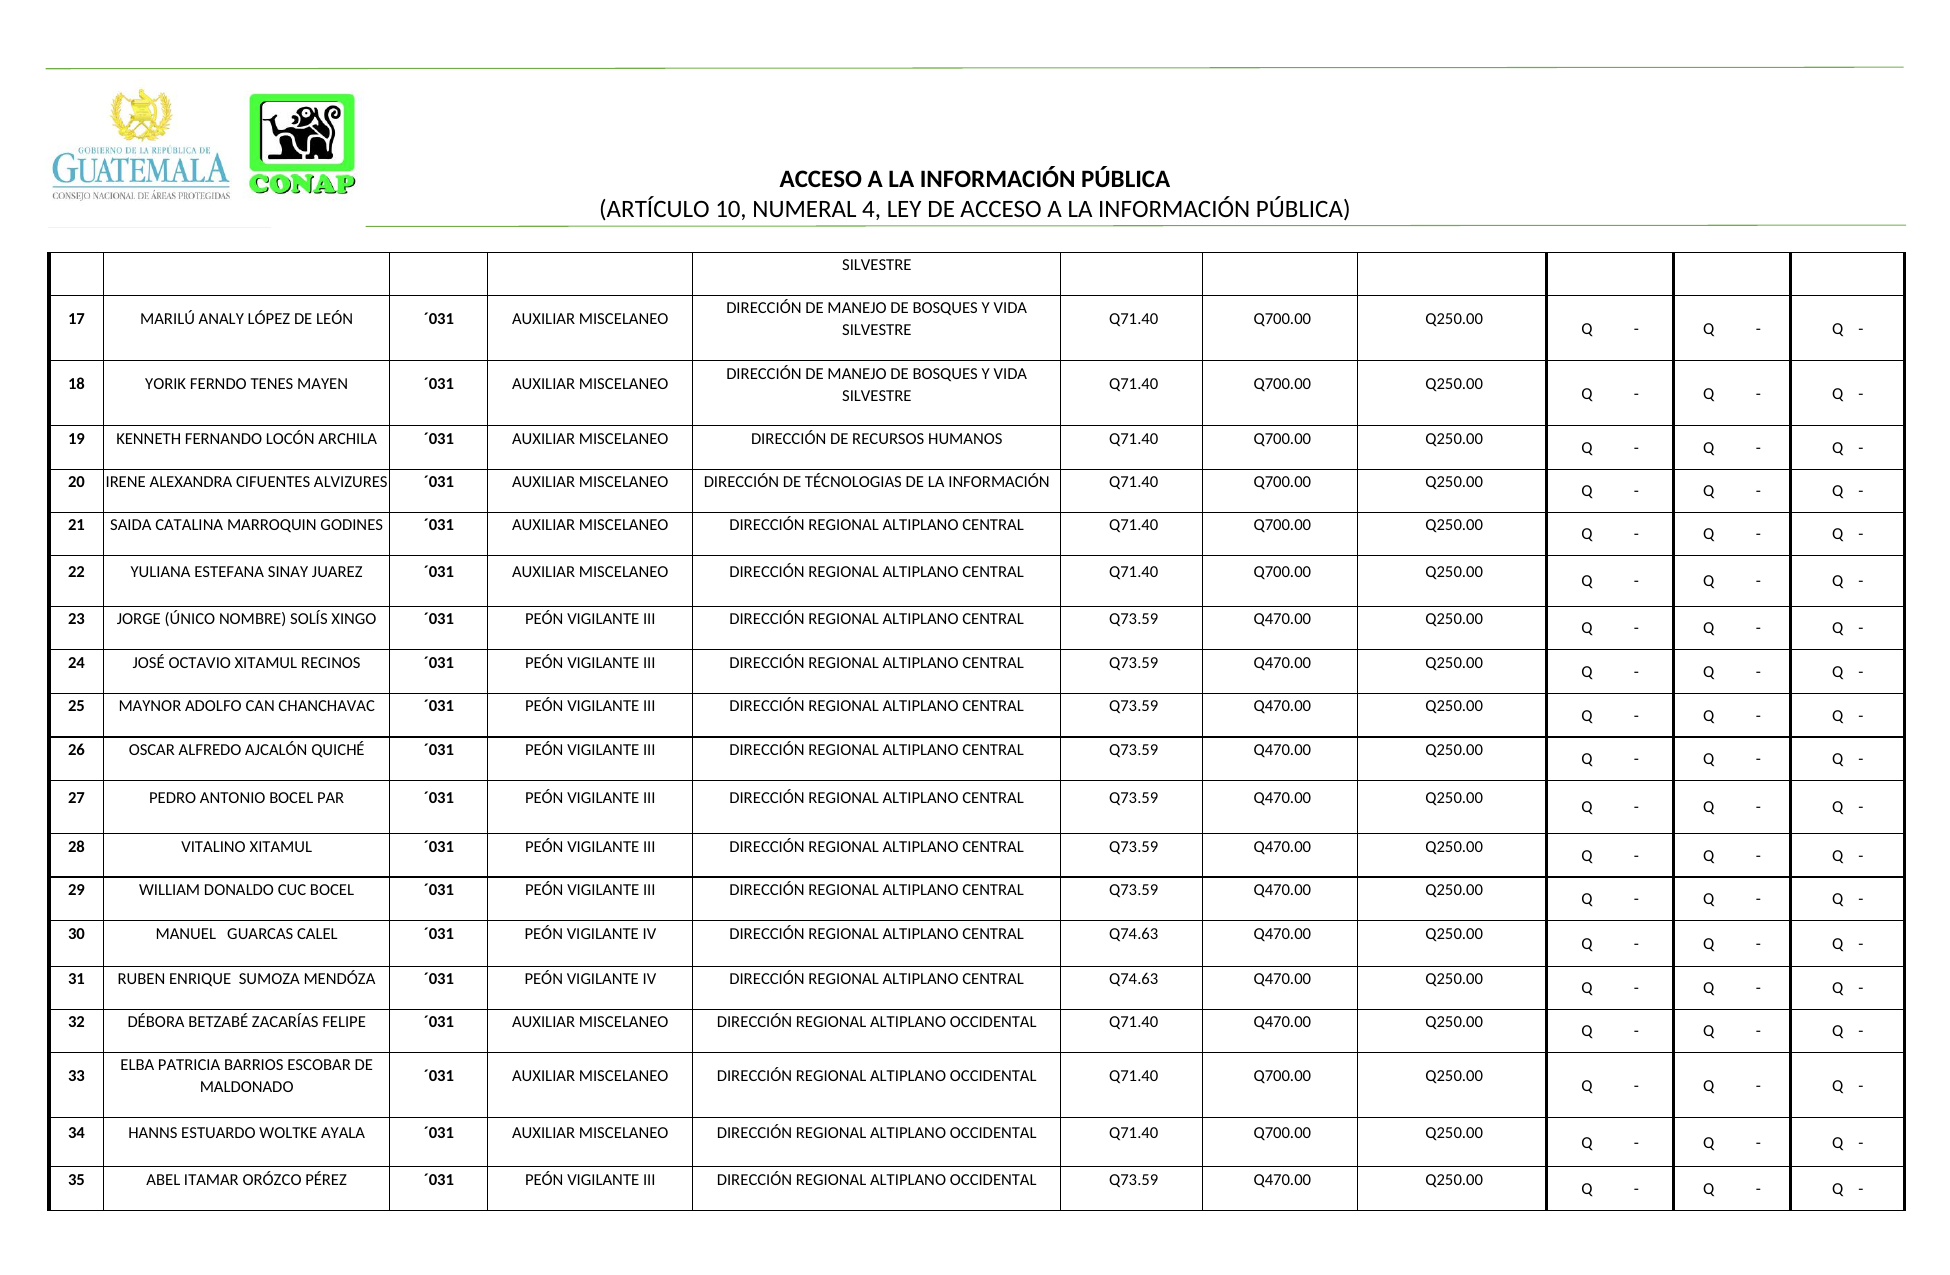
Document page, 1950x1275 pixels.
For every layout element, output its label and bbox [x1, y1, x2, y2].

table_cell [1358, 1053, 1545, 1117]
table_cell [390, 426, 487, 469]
picture [36, 79, 366, 227]
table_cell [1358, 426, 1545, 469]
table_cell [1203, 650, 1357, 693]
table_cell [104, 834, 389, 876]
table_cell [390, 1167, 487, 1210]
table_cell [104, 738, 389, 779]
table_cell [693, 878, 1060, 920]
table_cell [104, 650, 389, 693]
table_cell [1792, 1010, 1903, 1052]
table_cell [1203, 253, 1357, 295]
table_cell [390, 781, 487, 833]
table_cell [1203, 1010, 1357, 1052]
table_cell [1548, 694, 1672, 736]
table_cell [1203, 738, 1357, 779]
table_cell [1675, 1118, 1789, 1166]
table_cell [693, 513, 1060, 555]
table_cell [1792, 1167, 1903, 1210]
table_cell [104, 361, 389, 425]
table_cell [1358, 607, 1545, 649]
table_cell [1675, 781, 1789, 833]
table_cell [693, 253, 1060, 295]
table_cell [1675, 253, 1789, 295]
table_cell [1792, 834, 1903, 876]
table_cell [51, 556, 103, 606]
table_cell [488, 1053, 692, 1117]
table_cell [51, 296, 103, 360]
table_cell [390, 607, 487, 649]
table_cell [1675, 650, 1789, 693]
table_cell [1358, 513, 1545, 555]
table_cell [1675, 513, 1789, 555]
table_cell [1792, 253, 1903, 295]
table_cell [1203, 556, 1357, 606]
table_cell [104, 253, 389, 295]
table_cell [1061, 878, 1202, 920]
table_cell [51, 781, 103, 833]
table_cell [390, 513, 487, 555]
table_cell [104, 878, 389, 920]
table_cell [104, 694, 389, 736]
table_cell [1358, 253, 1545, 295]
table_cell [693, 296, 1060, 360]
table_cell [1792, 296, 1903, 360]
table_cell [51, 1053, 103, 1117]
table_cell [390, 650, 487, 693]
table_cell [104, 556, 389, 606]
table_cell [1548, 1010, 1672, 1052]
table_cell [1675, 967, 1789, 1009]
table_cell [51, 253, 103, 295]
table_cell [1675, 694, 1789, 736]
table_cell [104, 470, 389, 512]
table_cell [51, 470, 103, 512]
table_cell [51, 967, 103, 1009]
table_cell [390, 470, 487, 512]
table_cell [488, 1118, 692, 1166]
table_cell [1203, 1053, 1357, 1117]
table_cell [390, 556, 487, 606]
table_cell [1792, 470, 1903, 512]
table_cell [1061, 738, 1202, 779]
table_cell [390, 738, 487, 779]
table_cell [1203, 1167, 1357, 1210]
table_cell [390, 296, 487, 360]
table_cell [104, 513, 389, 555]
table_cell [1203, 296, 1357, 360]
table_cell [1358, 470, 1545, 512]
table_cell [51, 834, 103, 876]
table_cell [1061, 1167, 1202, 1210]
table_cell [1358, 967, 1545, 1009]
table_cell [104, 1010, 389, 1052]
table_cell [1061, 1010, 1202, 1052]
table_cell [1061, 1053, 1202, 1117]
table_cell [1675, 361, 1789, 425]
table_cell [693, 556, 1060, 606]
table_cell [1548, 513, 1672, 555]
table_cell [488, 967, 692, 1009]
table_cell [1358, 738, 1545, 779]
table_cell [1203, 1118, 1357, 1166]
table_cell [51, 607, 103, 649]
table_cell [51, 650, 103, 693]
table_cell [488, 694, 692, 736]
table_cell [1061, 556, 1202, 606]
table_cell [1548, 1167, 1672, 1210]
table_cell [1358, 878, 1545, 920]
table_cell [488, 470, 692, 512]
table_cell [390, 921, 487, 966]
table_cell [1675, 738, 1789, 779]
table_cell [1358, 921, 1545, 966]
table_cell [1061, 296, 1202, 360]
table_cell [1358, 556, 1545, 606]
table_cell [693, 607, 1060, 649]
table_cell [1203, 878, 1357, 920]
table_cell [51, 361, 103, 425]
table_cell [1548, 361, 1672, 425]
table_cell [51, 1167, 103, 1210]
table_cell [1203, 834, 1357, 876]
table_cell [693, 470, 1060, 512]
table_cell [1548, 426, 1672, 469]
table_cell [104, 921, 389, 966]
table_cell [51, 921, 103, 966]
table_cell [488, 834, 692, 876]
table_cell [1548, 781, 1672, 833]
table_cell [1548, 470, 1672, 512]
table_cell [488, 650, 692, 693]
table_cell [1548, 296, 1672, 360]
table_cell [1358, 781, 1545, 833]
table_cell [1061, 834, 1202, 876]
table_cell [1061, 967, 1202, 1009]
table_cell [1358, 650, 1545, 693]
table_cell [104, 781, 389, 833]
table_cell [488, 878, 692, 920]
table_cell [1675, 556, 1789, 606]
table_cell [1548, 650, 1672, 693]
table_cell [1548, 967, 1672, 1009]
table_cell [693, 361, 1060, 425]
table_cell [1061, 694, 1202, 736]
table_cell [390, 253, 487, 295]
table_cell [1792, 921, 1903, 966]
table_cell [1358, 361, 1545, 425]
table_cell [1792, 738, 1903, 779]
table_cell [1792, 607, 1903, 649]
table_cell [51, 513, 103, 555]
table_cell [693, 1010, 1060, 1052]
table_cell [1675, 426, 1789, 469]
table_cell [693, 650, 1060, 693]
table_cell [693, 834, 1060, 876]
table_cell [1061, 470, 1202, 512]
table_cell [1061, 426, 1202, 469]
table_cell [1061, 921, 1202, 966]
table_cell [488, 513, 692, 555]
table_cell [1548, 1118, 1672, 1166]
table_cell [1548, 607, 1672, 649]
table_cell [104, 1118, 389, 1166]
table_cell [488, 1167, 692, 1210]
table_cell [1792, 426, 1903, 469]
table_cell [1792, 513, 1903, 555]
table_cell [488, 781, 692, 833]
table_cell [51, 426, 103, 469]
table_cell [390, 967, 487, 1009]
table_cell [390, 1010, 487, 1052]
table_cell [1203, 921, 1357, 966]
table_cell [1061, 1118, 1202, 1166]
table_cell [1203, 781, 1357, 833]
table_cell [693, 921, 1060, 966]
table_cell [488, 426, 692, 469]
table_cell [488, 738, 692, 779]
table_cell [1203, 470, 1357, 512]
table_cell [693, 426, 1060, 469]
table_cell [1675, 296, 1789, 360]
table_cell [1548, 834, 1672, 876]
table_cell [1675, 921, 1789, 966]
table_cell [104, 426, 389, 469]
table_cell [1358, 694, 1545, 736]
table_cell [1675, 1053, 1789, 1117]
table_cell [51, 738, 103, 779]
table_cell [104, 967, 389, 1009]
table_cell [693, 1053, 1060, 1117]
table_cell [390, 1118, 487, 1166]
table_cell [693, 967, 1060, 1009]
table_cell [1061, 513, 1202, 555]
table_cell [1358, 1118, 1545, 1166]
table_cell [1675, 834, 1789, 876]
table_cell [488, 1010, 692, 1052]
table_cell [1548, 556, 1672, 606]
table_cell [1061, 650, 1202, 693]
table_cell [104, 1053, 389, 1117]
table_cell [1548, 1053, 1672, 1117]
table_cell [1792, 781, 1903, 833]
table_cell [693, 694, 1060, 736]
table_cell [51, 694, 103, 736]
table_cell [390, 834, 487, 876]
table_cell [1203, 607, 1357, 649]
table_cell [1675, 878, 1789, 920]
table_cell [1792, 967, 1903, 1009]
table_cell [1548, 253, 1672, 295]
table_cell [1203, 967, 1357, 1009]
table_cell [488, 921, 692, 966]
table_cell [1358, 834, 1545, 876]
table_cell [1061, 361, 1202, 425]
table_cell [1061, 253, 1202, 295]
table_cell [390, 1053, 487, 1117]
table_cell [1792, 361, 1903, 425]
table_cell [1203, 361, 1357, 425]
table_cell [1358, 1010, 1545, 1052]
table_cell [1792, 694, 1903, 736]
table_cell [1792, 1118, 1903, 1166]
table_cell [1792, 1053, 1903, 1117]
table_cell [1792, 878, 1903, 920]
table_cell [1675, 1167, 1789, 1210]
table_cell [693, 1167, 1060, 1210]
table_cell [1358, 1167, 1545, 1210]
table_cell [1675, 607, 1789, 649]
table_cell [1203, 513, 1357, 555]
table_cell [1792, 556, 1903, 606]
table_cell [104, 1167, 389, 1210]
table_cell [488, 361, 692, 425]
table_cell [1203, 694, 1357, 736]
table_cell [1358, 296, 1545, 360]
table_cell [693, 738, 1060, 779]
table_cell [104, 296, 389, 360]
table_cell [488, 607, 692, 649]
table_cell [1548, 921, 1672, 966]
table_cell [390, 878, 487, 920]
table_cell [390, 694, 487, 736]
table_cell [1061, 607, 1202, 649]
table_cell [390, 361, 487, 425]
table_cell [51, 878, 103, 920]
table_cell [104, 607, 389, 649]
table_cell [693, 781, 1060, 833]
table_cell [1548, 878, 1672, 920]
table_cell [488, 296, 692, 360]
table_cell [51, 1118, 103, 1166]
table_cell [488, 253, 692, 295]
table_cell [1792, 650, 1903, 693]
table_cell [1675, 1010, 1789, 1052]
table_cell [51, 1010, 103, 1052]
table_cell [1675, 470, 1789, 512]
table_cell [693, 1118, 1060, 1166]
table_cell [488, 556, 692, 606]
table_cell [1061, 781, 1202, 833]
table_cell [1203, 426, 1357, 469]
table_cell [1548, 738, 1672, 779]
